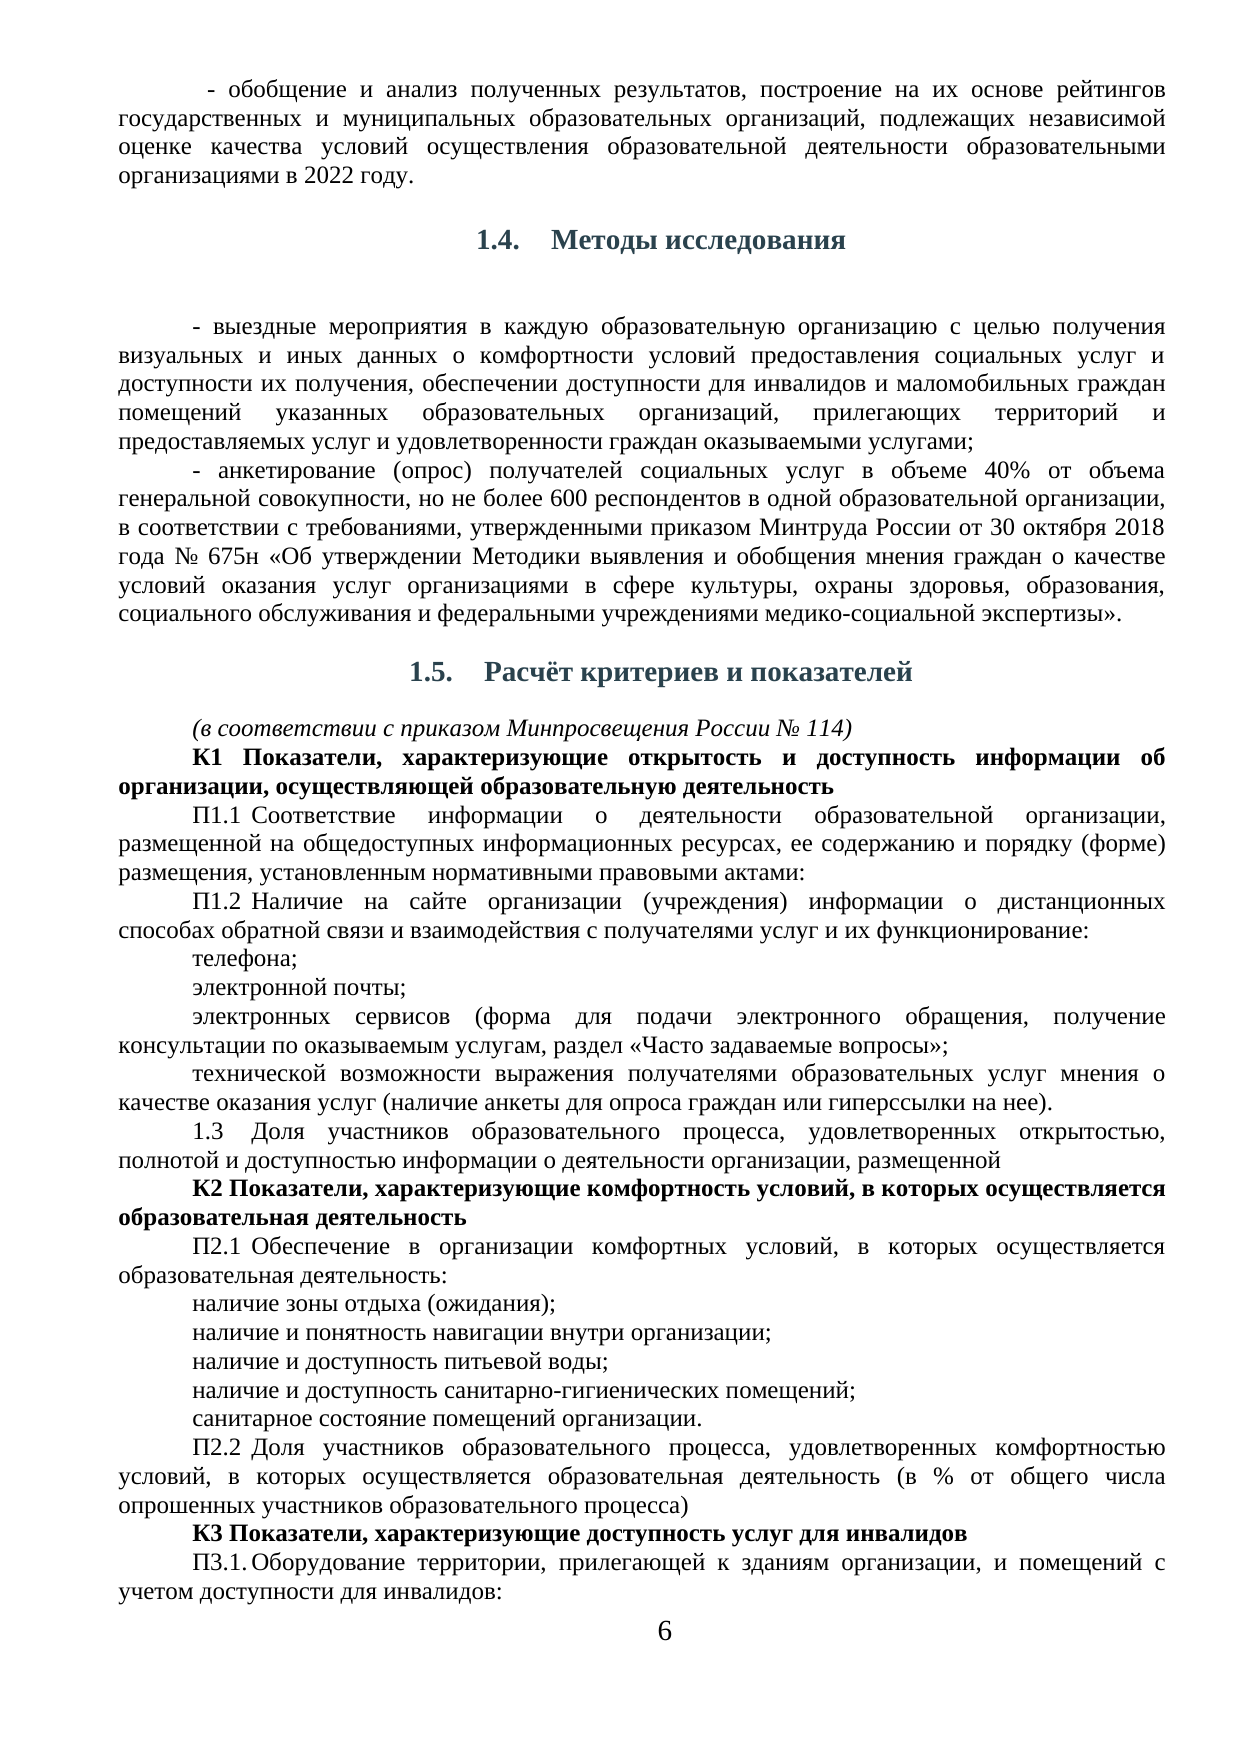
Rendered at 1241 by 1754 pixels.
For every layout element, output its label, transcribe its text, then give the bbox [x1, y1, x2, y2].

text - анкетирование (опрос) получателей социальных услуг в объеме 40% от объема генеральной совокупности, но не более 600 респондентов в одной образовательной организации, в соответствии с требованиями, утвержденными приказом Минтруда России от 30 октября 2018 года № 675н «Об утверждении Методики выявления и обобщения мнения граждан о качестве условий оказания услуг организациями в сфере культуры, охраны здоровья, образования, социального обслуживания и федеральными учреждениями медико-социальной экспертизы». [118, 455, 1166, 627]
text наличие зоны отдыха (ожидания); [118, 1288, 1166, 1317]
subtitle Расчёт критериев и показателей [156, 654, 1166, 687]
text наличие и понятность навигации внутри организации; [118, 1317, 1166, 1346]
text П2.2 Доля участников образовательного процесса, удовлетворенных комфортностью условий, в которых осуществляется образовательная деятельность (в % от общего числа опрошенных участников образовательного процесса) [118, 1432, 1166, 1518]
text наличие и доступность санитарно-гигиенических помещений; [118, 1375, 1166, 1403]
text - обобщение и анализ полученных результатов, построение на их основе рейтингов государственных и муниципальных образовательных организаций, подлежащих независимой оценке качества условий осуществления образовательной деятельности образовательными организациями в 2022 году. [118, 74, 1166, 189]
text П2.1 Обеспечение в организации комфортных условий, в которых осуществляется образовательная деятельность: [118, 1231, 1166, 1288]
text электронных сервисов (форма для подачи электронного обращения, получение консультации по оказываемым услугам, раздел «Часто задаваемые вопросы»; [118, 1001, 1166, 1058]
text К3 Показатели, характеризующие доступность услуг для инвалидов [118, 1518, 1166, 1547]
text наличие и доступность питьевой воды; [118, 1346, 1166, 1375]
text санитарное состояние помещений организации. [118, 1403, 1166, 1432]
text (в соответствии с приказом Минпросвещения России № 114) [118, 713, 1166, 742]
text П1.1 Соответствие информации о деятельности образовательной организации, размещенной на общедоступных информационных ресурсах, ее содержанию и порядку (форме) размещения, установленным нормативными правовыми актами: [118, 800, 1166, 886]
text П3.1. Оборудование территории, прилегающей к зданиям организации, и помещений с учетом доступности для инвалидов: [118, 1547, 1166, 1605]
text - выездные мероприятия в каждую образовательную организацию с целью получения визуальных и иных данных о комфортности условий предоставления социальных услуг и доступности их получения, обеспечении доступности для инвалидов и маломобильных граждан помещений указанных образовательных организаций, прилегающих территорий и предоставляемых услуг и удовлетворенности граждан оказываемыми услугами; [118, 311, 1166, 455]
text П1.2 Наличие на сайте организации (учреждения) информации о дистанционных способах обратной связи и взаимодействия с получателями услуг и их функционирование: [118, 886, 1166, 943]
text 1.3 Доля участников образовательного процесса, удовлетворенных открытостью, полнотой и доступностью информации о деятельности организации, размещенной [118, 1116, 1166, 1173]
text технической возможности выражения получателями образовательных услуг мнения о качестве оказания услуг (наличие анкеты для опроса граждан или гиперссылки на нее). [118, 1058, 1166, 1116]
subtitle Методы исследования [156, 222, 1166, 256]
text К1 Показатели, характеризующие открытость и доступность информации об организации, осуществляющей образовательную деятельность [118, 742, 1166, 800]
text К2 Показатели, характеризующие комфортность условий, в которых осуществляется образовательная деятельность [118, 1173, 1166, 1231]
text телефона; [118, 943, 1166, 972]
text электронной почты; [118, 972, 1166, 1001]
